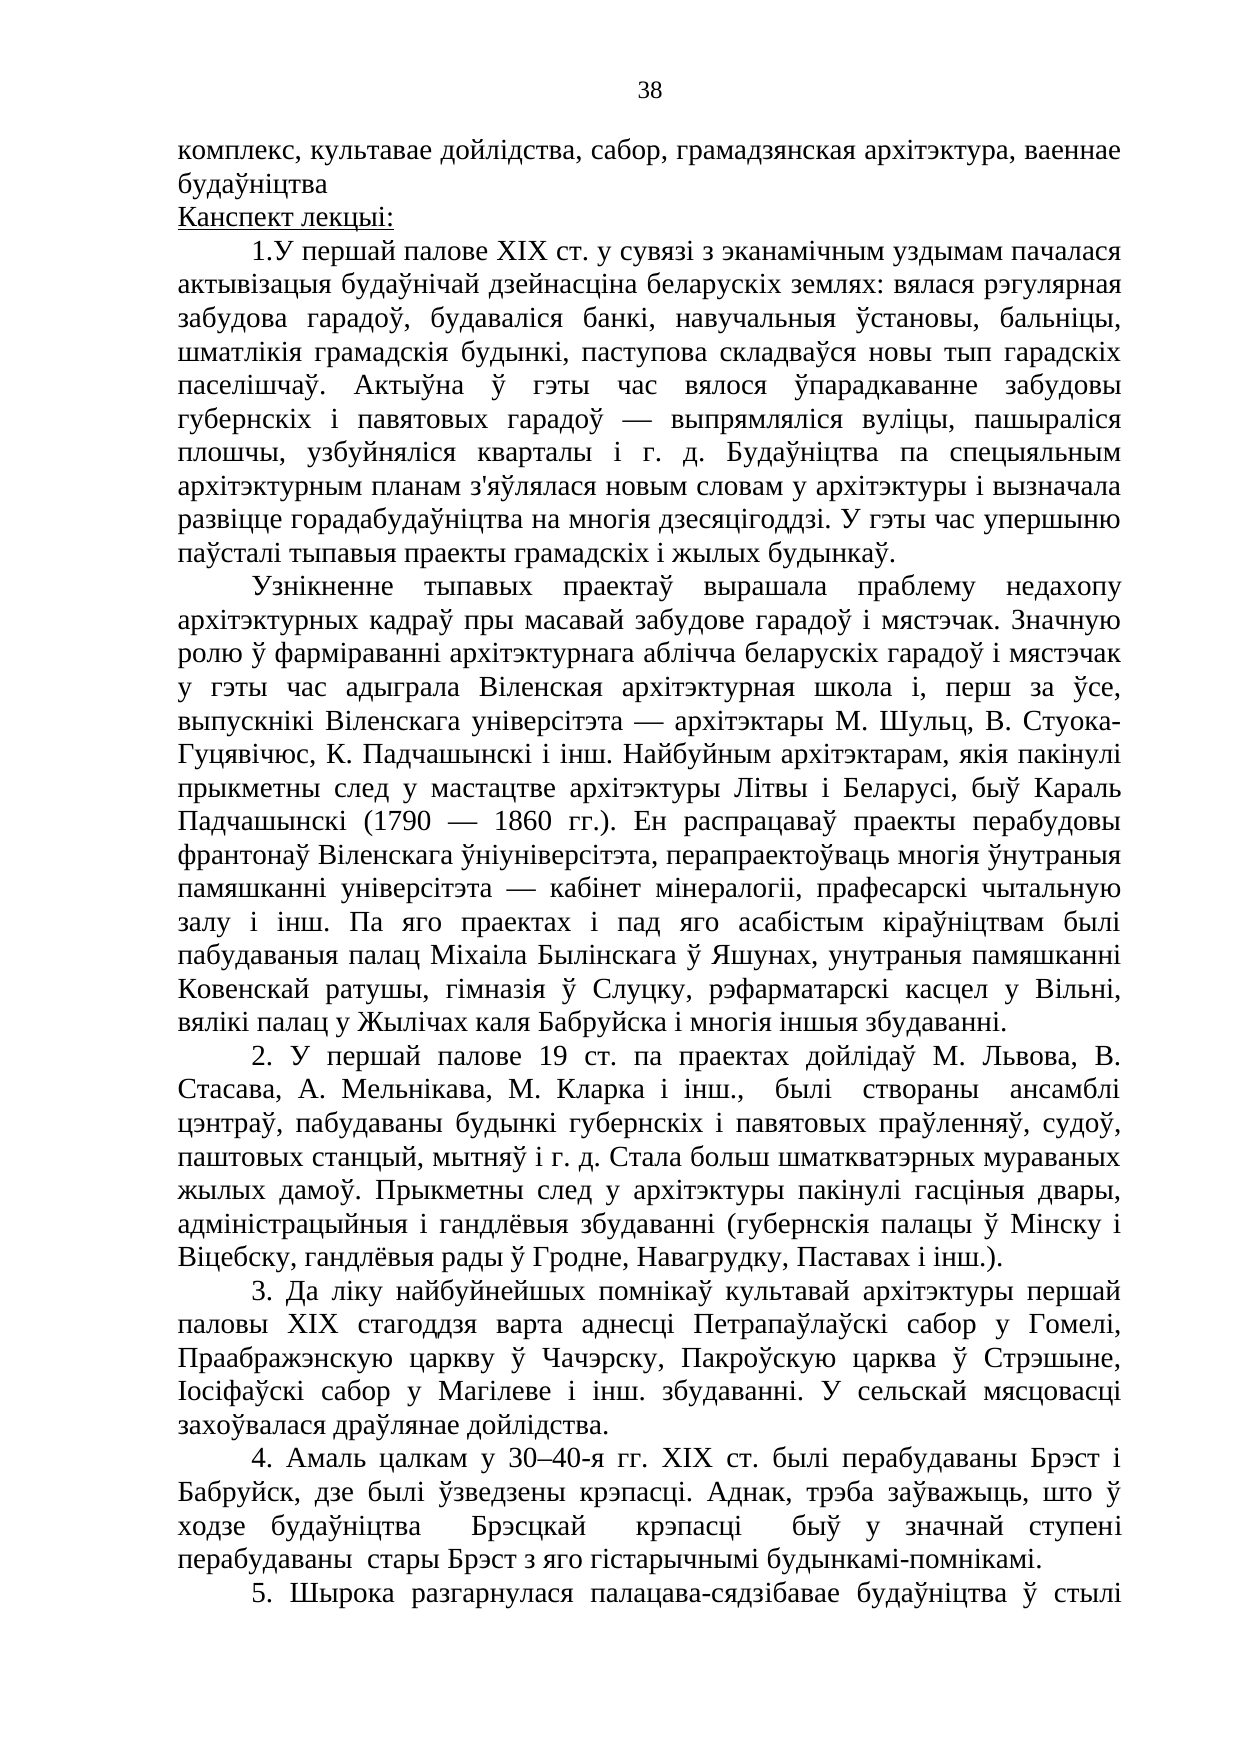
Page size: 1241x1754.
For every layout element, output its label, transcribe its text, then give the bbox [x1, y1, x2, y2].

text 2. У першай палове 19 ст. па праектах дойлідаў М. Львова, В. Стасава, А. Мельнікава, М. Кларка і інш., былі створаны ансамблі цэнтраў, пабудаваны будынкі губернскіх і павятовых праўленняў, судоў, паштовых станцый, мытняў і г. д. Стала больш шматкватэрных мураваных жылых дамоў. Прыкметны след у архітэктуры пакінулі гасціныя двары, адміністрацыйныя і гандлёвыя збудаванні (губернскія палацы ў Мінску і Віцебску, гандлёвыя рады ў Гродне, Навагрудку, Паставах і інш.). [177, 1038, 1122, 1273]
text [177, 132, 1122, 199]
text 4. Амаль цалкам у 30–40-я гг. XIX ст. былі перабудаваны Брэст і Бабруйск, дзе былі ўзведзены крэпасці. Аднак, трэба заўважыць, што ў ходзе будаўніцтва Брэсцкай крэпасці быў у значнай ступенi перабудаваны стары Брэст з яго гістарычнымі будынкамі-помнікамі. [177, 1441, 1122, 1575]
text Канспект лекцыі: [177, 199, 1122, 233]
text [177, 1575, 1122, 1608]
text 3. Да ліку найбуйнейшых помнікаў культавай архітэктуры першай паловы ХІХ стагоддзя варта аднесці Петрапаўлаўскі сабор у Гомелі, Праабражэнскую царкву ў Чачэрску, Пакроўскую царква ў Стрэшыне, Iосiфаўскi сабор у Магiлеве і інш. збудаванні. У сельскай мясцовасці захоўвалася драўлянае дойлідства. [177, 1273, 1122, 1441]
text Узнікненне тыпавых праектаў вырашала праблему недахопу архітэктурных кадраў пры масавай забудове гарадоў і мястэчак. Значную ролю ў фарміраванні архітэктурнага аблічча беларускіх гарадоў і мястэчак у гэты час адыграла Віленская архітэктурная школа і, перш за ўсе, выпускнікі Віленскага універсітэта — архітэктары М. Шульц, В. Стуока-Гуцявiчюс, К. Падчашынскi і інш. Найбуйным архітэктарам, якія пакінулі прыкметны след у мастацтве архітэктуры Літвы і Беларусі, быў Караль Падчашынскi (1790 — 1860 гг.). Ен распрацаваў праекты перабудовы франтонаў Віленскага ўніуніверсітэта, перапраектоўваць многія ўнутраныя памяшканні універсітэта — кабінет мінералогіі, прафесарскі чытальную залу і інш. Па яго праектах і пад яго асабістым кіраўніцтвам былі пабудаваныя палац Міхаіла Былінскага ў Яшунах, унутраныя памяшканні Ковенскай ратушы, гімназія ў Слуцку, рэфарматарскі касцел у Вільні, вялікі палац у Жылiчах каля Бабруйска і многія іншыя збудаванні. [177, 568, 1122, 1038]
text 1.У першай палове ХІХ ст. у сувязі з эканамічным уздымам пачалася актывізацыя будаўнічай дзейнасціна беларускiх землях: вялася рэгулярная забудова гарадоў, будаваліся банкі, навучальныя ўстановы, бальніцы, шматлікія грамадскія будынкі, паступова складваўся новы тып гарадскіх паселішчаў. Актыўна ў гэты час вялося ўпарадкаванне забудовы губернскіх і павятовых гарадоў — выпрямлялiся вуліцы, пашыраліся плошчы, узбуйнялiся кварталы і г. д. Будаўніцтва па спецыяльным архітэктурным планам з'яўлялася новым словам у архітэктуры і вызначала развіцце горадабудаўніцтва на многія дзесяцігоддзі. У гэты час упершыню паўсталі тыпавыя праекты грамадскіх і жылых будынкаў. [177, 233, 1122, 568]
